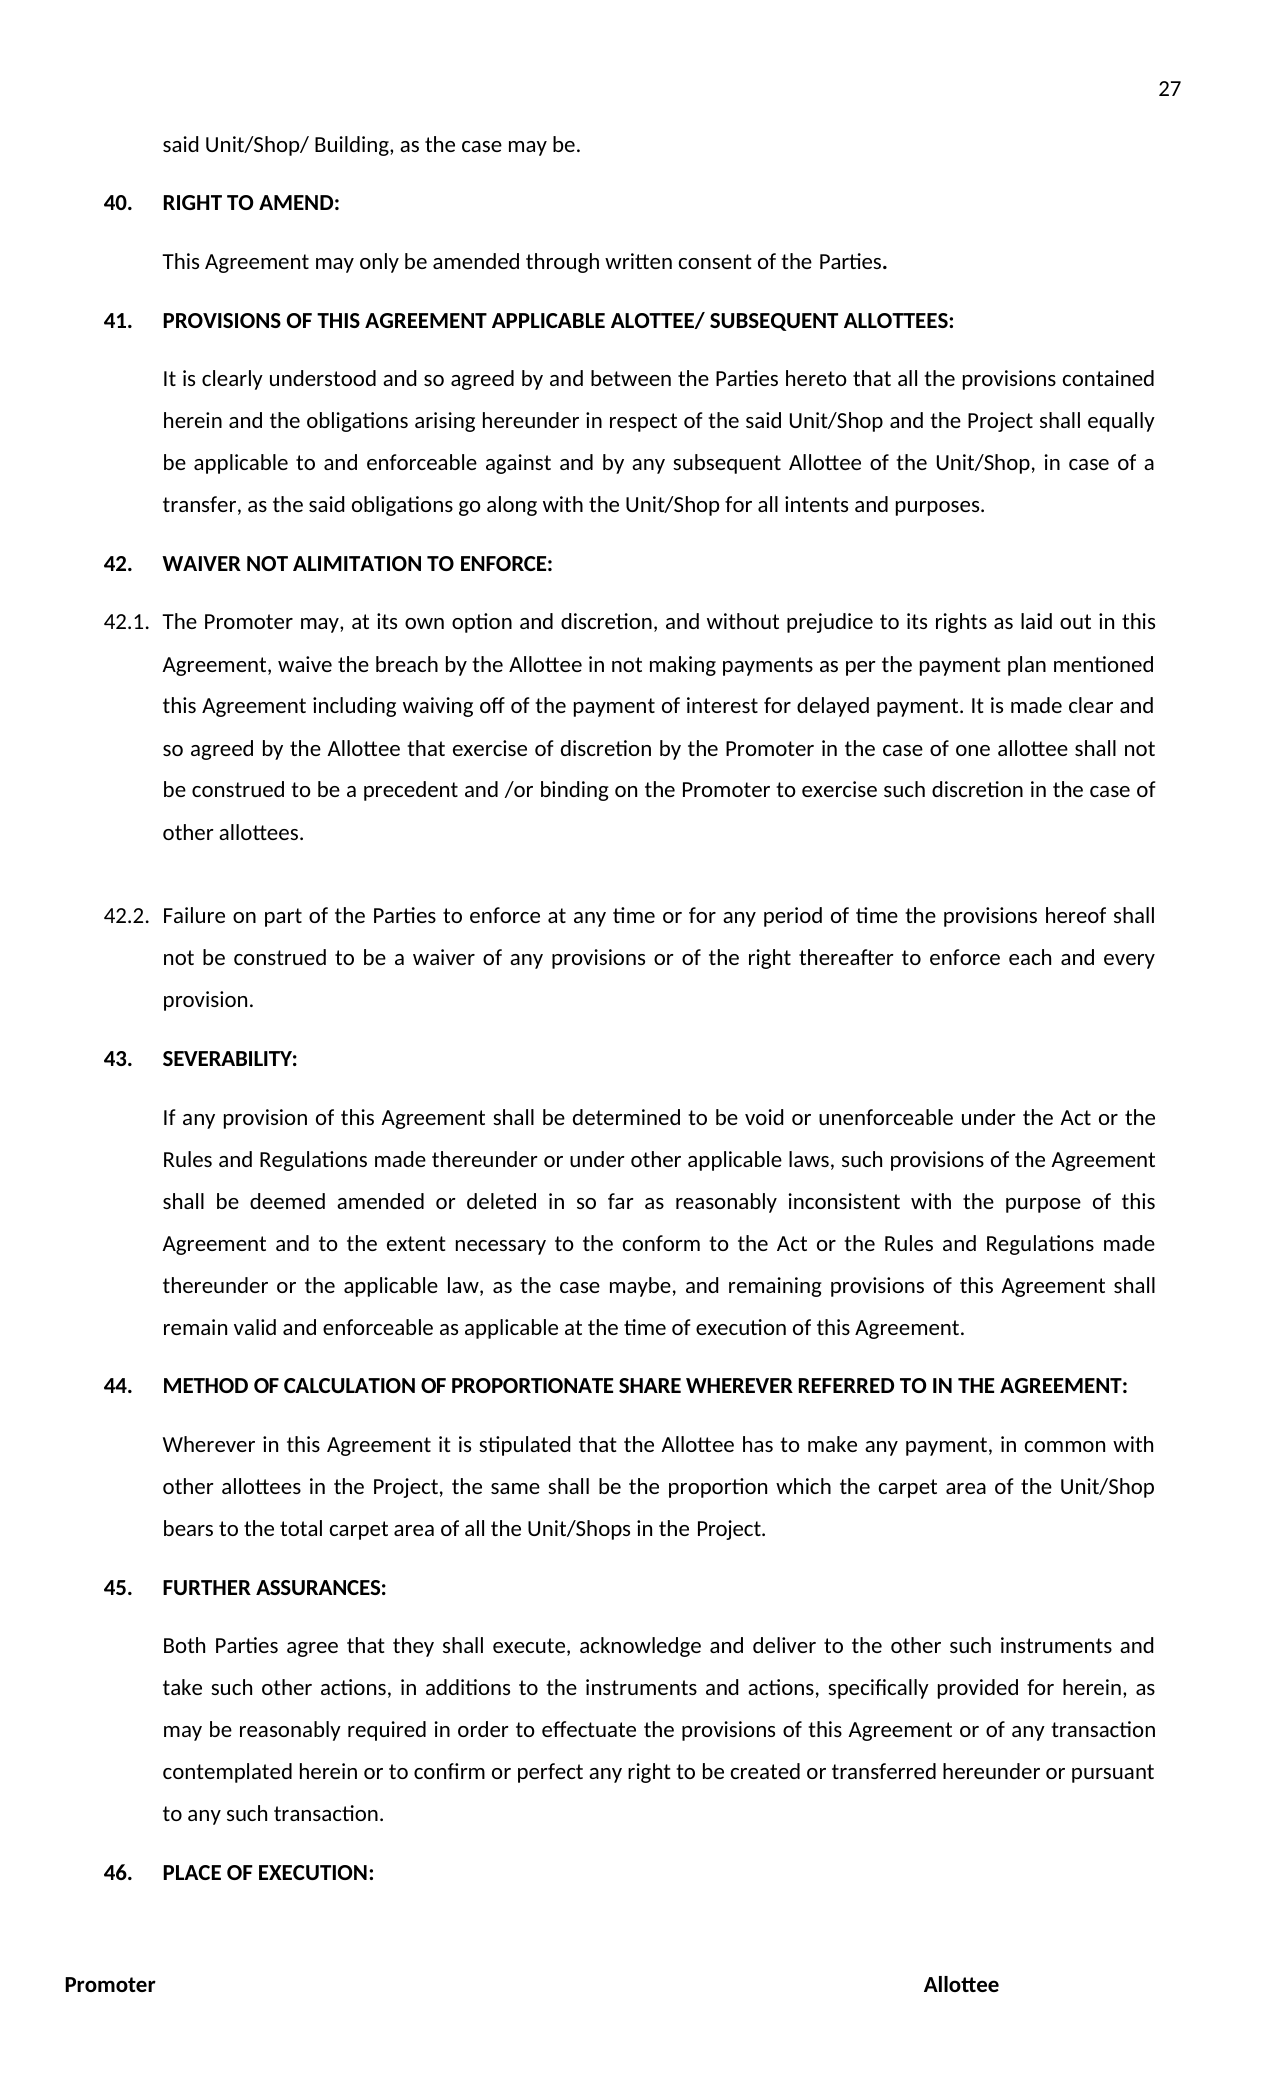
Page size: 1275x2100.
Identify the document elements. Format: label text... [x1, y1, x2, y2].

subtitle PLACE OF EXECUTION: [103, 1858, 1181, 1886]
subtitle This Agreement may only be amended through written consent of the Parties. [162, 247, 1181, 275]
list The Promoter may, at its own option and discretion, and without prejudice to its rights as laid out in this Agreement, waive the breach by the Allottee in not making payments as per the payment plan mentioned this Agreement including waiving off of the payment of interest for delayed payment. It is made clear and so agreed by the Allottee that exercise of discretion by the Promoter in the case of one allottee shall not be construed to be a precedent and /or binding on the Promoter to exercise such discretion in the case of other allottees. [103, 608, 1157, 846]
text Wherever in this Agreement it is stipulated that the Allottee has to make any payment, in common with other allottees in the Project, the same shall be the proportion which the carpet area of the Unit/Shop bears to the total carpet area of all the Unit/Shops in the Project. [162, 1430, 1157, 1542]
subtitle WAIVER NOT ALIMITATION TO ENFORCE: [103, 549, 1181, 577]
subtitle FURTHER ASSURANCES: [103, 1573, 1181, 1601]
text If any provision of this Agreement shall be determined to be void or unenforceable under the Act or the Rules and Regulations made thereunder or under other applicable laws, such provisions of the Agreement shall be deemed amended or deleted in so far as reasonably inconsistent with the purpose of this Agreement and to the extent necessary to the conform to the Act or the Rules and Regulations made thereunder or the applicable law, as the case maybe, and remaining provisions of this Agreement shall remain valid and enforceable as applicable at the time of execution of this Agreement. [162, 1103, 1158, 1341]
subtitle PROVISIONS OF THIS AGREEMENT APPLICABLE ALOTTEE/ SUBSEQUENT ALLOTTEES: [103, 306, 1157, 334]
list Failure on part of the Parties to enforce at any time or for any period of time the provisions hereof shall not be construed to be a waiver of any provisions or of the right thereafter to enforce each and every provision. [103, 902, 1157, 1013]
text It is clearly understood and so agreed by and between the Parties hereto that all the provisions contained herein and the obligations arising hereunder in respect of the said Unit/Shop and the Project shall equally be applicable to and enforceable against and by any subsequent Allottee of the Unit/Shop, in case of a transfer, as the said obligations go along with the Unit/Shop for all intents and purposes. [162, 364, 1158, 518]
subtitle RIGHT TO AMEND: [103, 188, 1181, 217]
text Both Parties agree that they shall execute, acknowledge and deliver to the other such instruments and take such other actions, in additions to the instruments and actions, specifically provided for herein, as may be reasonably required in order to effectuate the provisions of this Agreement or of any transaction contemplated herein or to confirm or perfect any right to be created or transferred hereunder or pursuant to any such transaction. [162, 1631, 1158, 1827]
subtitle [162, 130, 1181, 158]
subtitle METHOD OF CALCULATION OF PROPORTIONATE SHARE WHEREVER REFERRED TO IN THE AGREEMENT: [103, 1371, 1181, 1399]
subtitle SEVERABILITY: [103, 1044, 1181, 1072]
